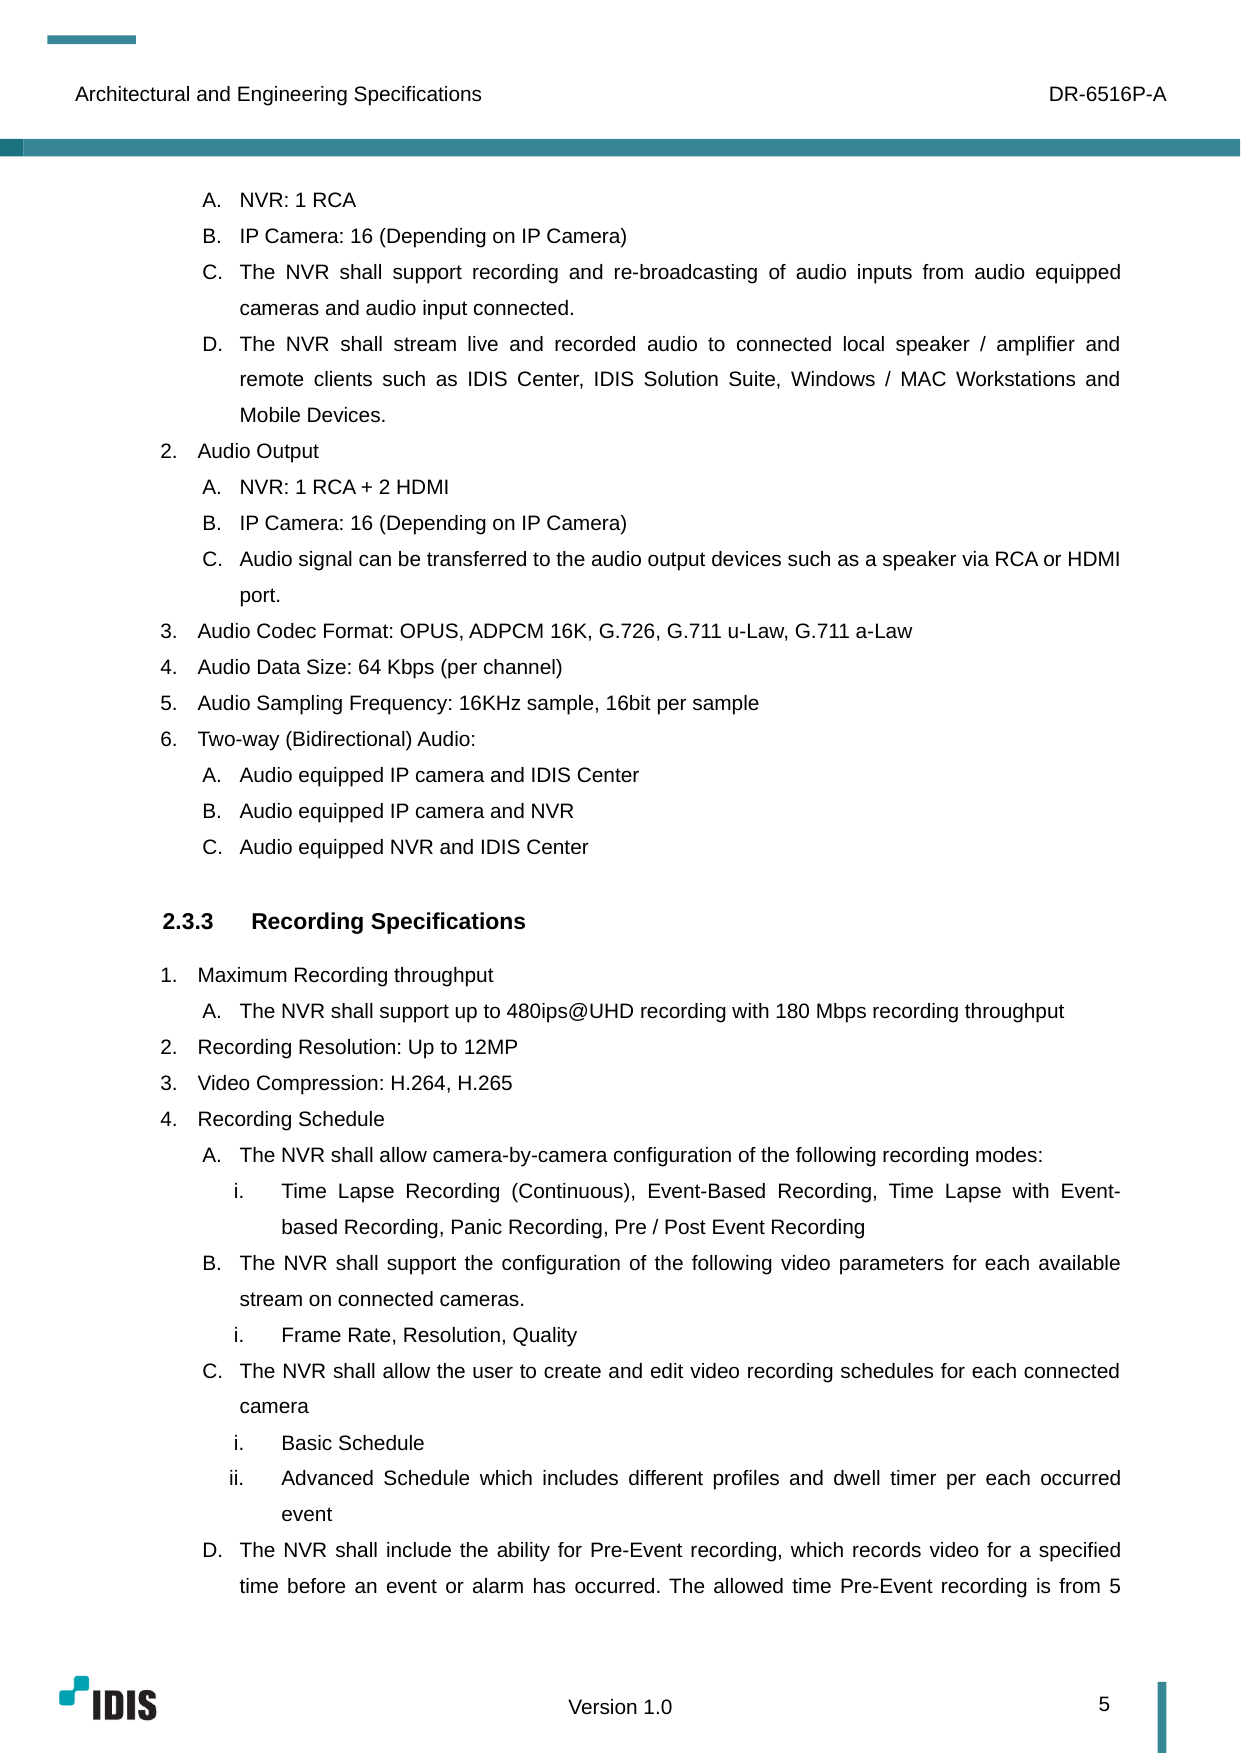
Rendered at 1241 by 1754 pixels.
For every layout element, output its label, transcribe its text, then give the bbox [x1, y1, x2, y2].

list Frame Rate, Resolution, Quality [244, 1322, 1122, 1346]
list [202, 1538, 1122, 1598]
list Video Compression: H.264, H.265 [160, 1071, 1122, 1095]
subtitle Recording Specifications [162, 908, 1122, 934]
list Basic Schedule [244, 1430, 1122, 1454]
list Audio equipped NVR and IDIS Center [202, 834, 1122, 858]
list Recording Resolution: Up to 12MP [160, 1035, 1122, 1059]
list IP Camera: 16 (Depending on IP Camera) [202, 223, 1122, 247]
list Audio equipped IP camera and IDIS Center [202, 763, 1122, 787]
list Time Lapse Recording (Continuous), Event-Based Recording, Time Lapse with Event-based Recording, Panic Recording, Pre / Post Event Recording [244, 1179, 1122, 1239]
list Audio Codec Format: OPUS, ADPCM 16K, G.726, G.711 u-Law, G.711 a-Law [160, 619, 1122, 643]
list NVR: 1 RCA [202, 188, 1122, 212]
list Audio Sampling Frequency: 16KHz sample, 16bit per sample [160, 691, 1122, 715]
list Audio Output [160, 439, 1122, 463]
list Recording Schedule [160, 1107, 1122, 1131]
list Advanced Schedule which includes different profiles and dwell timer per each occurred event [244, 1466, 1122, 1526]
list The NVR shall stream live and recorded audio to connected local speaker / amplifier and remote clients such as IDIS Center, IDIS Solution Suite, Windows / MAC Workstations and Mobile Devices. [202, 331, 1122, 427]
list The NVR shall support recording and re-broadcasting of audio inputs from audio equipped cameras and audio input connected. [202, 259, 1122, 319]
list Maximum Recording throughput [160, 963, 1122, 987]
list Two-way (Bidirectional) Audio: [160, 727, 1122, 751]
picture [52, 1675, 175, 1723]
list The NVR shall support up to 480ips@UHD recording with 180 Mbps recording throughput [202, 999, 1122, 1023]
list Audio Data Size: 64 Kbps (per channel) [160, 655, 1122, 679]
list The NVR shall support the configuration of the following video parameters for each available stream on connected cameras. [202, 1251, 1122, 1311]
list IP Camera: 16 (Depending on IP Camera) [202, 511, 1122, 535]
list NVR: 1 RCA + 2 HDMI [202, 475, 1122, 499]
list Audio equipped IP camera and NVR [202, 798, 1122, 822]
list The NVR shall allow camera-by-camera configuration of the following recording modes: [202, 1143, 1122, 1167]
list Audio signal can be transferred to the audio output devices such as a speaker via RCA or HDMI port. [202, 547, 1122, 607]
list The NVR shall allow the user to create and edit video recording schedules for each connected camera [202, 1358, 1122, 1418]
